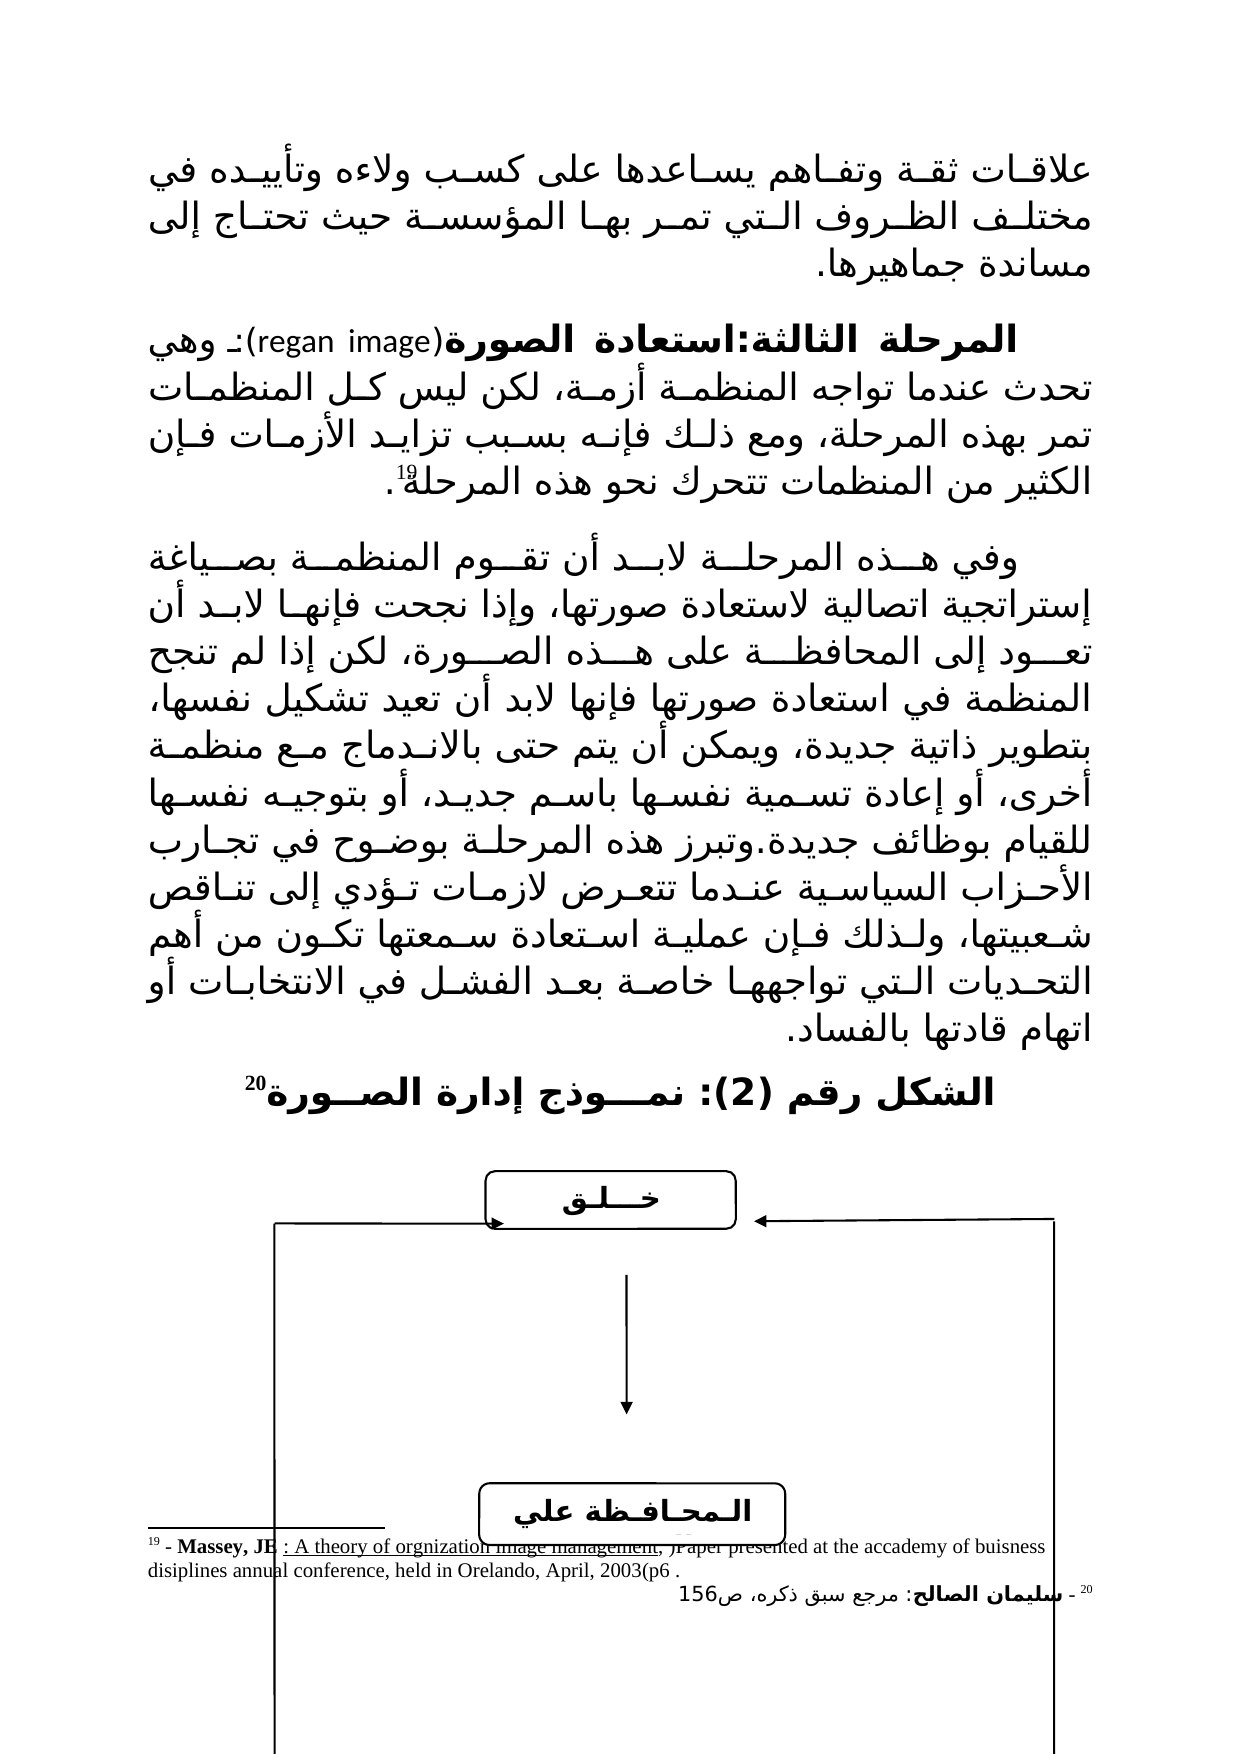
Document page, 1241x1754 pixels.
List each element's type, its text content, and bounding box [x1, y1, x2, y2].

text وفي هذه المرحلة لابد أن تقوم المنظمة بصياغة إستراتجية اتصالية لاستعادة صورتها، وإذا نجحت فإنها لابد أن تعود إلى المحافظة على هذه الصورة، لكن إذا لم تنجح المنظمة في استعادة صورتها فإنها لابد أن تعيد تشكيل نفسها، بتطوير ذاتية جديدة، ويمكن أن يتم حتى بالاندماج مع منظمة أخرى، أو إعادة تسمية نفسها باسم جديد، أو بتوجيه نفسها للقيام بوظائف جديدة.وتبرز هذه المرحلة بوضوح في تجارب الأحزاب السياسية عندما تتعرض لازمات تؤدي إلى تناقص شعبيتها، ولذلك فإن عملية استعادة سمعتها تكون من أهم التحديات التي تواجهها خاصة بعد الفشل في الانتخابات أو اتهام قادتها بالفساد. [148, 536, 1093, 1050]
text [148, 148, 1093, 285]
text المرحلة الثالثة:استعادة الصورة(regan image): وهي تحدث عندما تواجه المنظمة أزمة، لكن ليس كل المنظمات تمر بهذه المرحلة، ومع ذلك فإنه بسبب تزايد الأزمات فإن الكثير من المنظمات تتحرك نحو هذه المرحلة. [148, 318, 1093, 503]
text الشكل رقم (2): نمـــوذج إدارة الصــورة [148, 1070, 1093, 1114]
